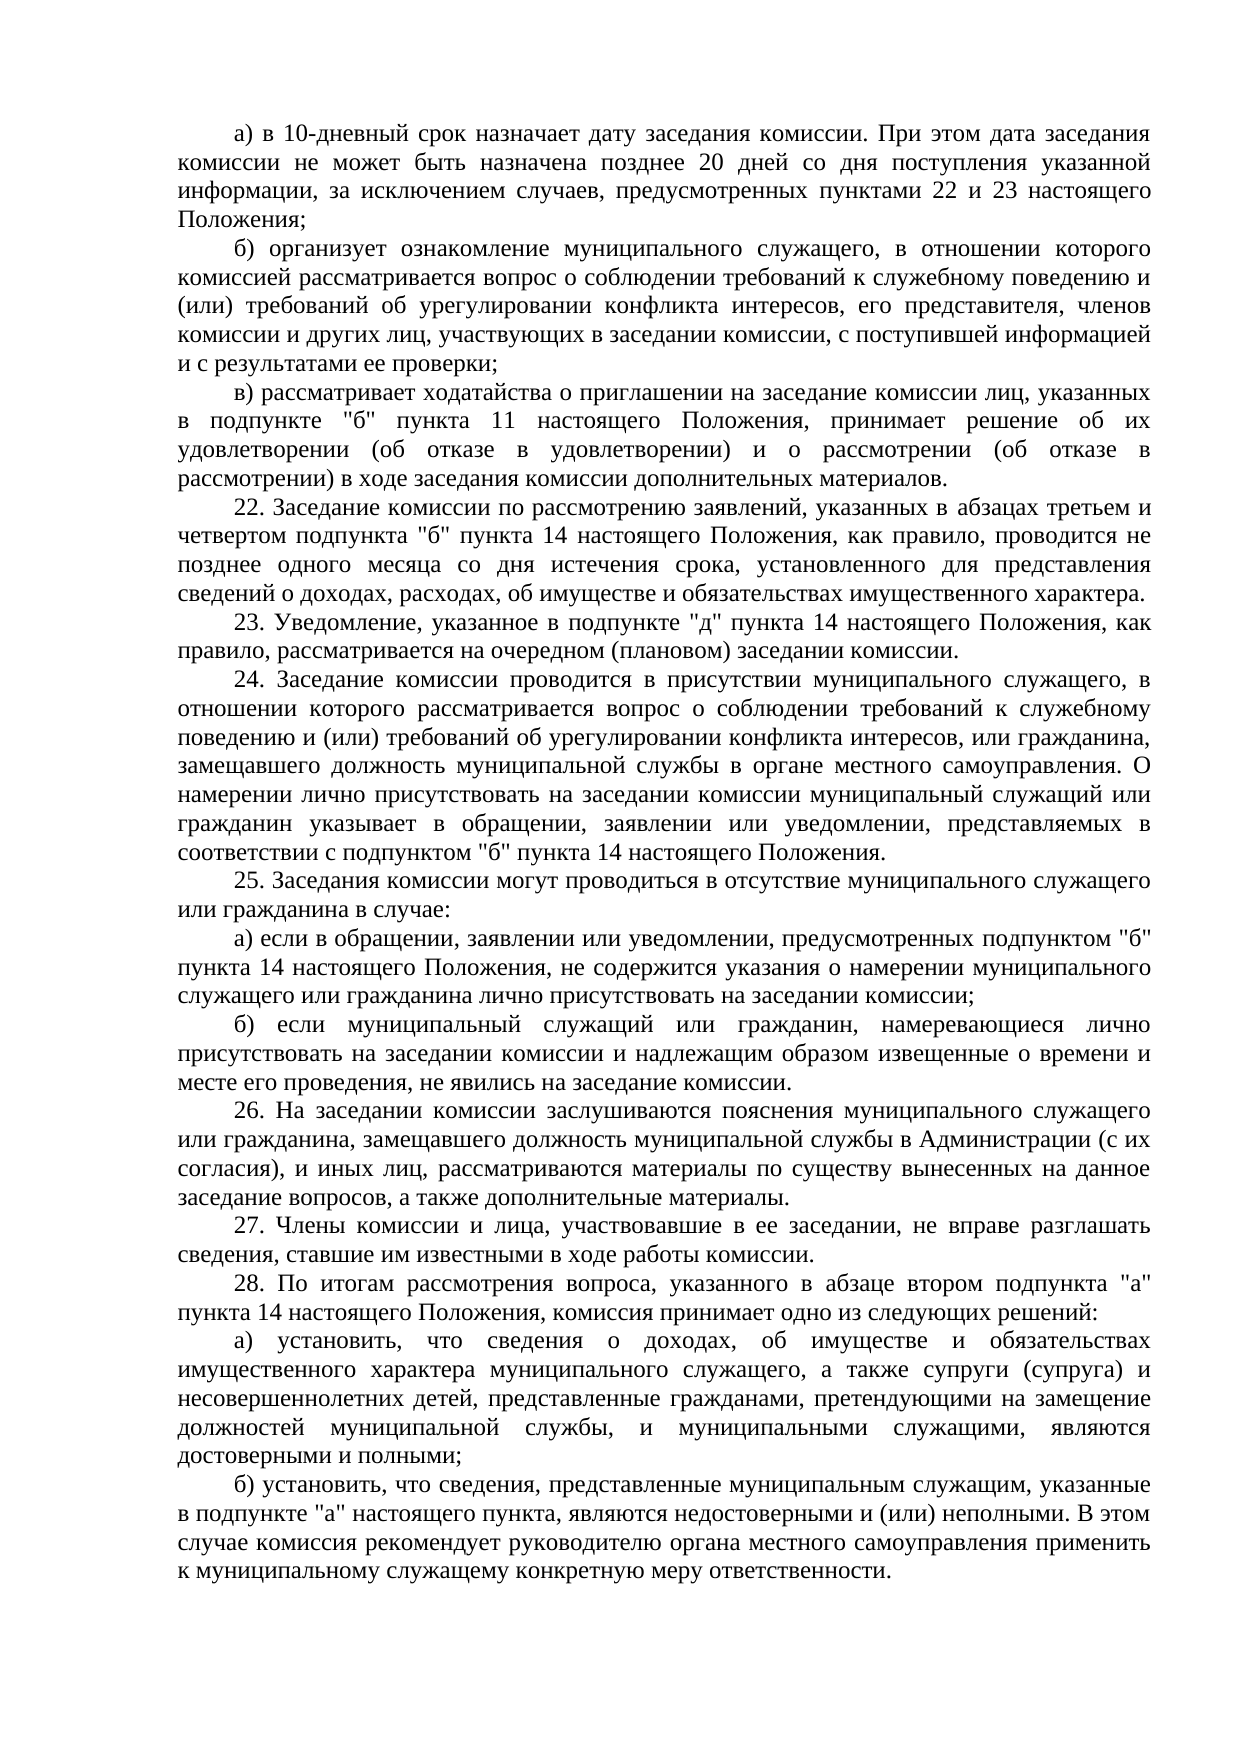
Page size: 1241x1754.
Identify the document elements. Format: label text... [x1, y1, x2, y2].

text 22. Заседание комиссии по рассмотрению заявлений, указанных в абзацах третьем и четвертом подпункта "б" пункта 14 настоящего Положения, как правило, проводится не позднее одного месяца со дня истечения срока, установленного для представления сведений о доходах, расходах, об имуществе и обязательствах имущественного характера. [177, 492, 1152, 607]
text в) рассматривает ходатайства о приглашении на заседание комиссии лиц, указанных в подпункте "б" пункта 11 настоящего Положения, принимает решение об их удовлетворении (об отказе в удовлетворении) и о рассмотрении (об отказе в рассмотрении) в ходе заседания комиссии дополнительных материалов. [177, 377, 1152, 492]
text б) установить, что сведения, представленные муниципальным служащим, указанные в подпункте "а" настоящего пункта, являются недостоверными и (или) неполными. В этом случае комиссия рекомендует руководителю органа местного самоуправления применить к муниципальному служащему конкретную меру ответственности. [177, 1469, 1152, 1584]
text а) установить, что сведения о доходах, об имуществе и обязательствах имущественного характера муниципального служащего, а также супруги (супруга) и несовершеннолетних детей, представленные гражданами, претендующими на замещение должностей муниципальной службы, и муниципальными служащими, являются достоверными и полными; [177, 1326, 1152, 1469]
text а) если в обращении, заявлении или уведомлении, предусмотренных подпунктом "б" пункта 14 настоящего Положения, не содержится указания о намерении муниципального служащего или гражданина лично присутствовать на заседании комиссии; [177, 923, 1152, 1009]
text а) в 10-дневный срок назначает дату заседания комиссии. При этом дата заседания комиссии не может быть назначена позднее 20 дней со дня поступления указанной информации, за исключением случаев, предусмотренных пунктами 22 и 23 настоящего Положения; [177, 118, 1152, 233]
text 27. Члены комиссии и лица, участвовавшие в ее заседании, не вправе разглашать сведения, ставшие им известными в ходе работы комиссии. [177, 1211, 1152, 1268]
text б) если муниципальный служащий или гражданин, намеревающиеся лично присутствовать на заседании комиссии и надлежащим образом извещенные о времени и месте его проведения, не явились на заседание комиссии. [177, 1009, 1152, 1096]
text 28. По итогам рассмотрения вопроса, указанного в абзаце втором подпункта "а" пункта 14 настоящего Положения, комиссия принимает одно из следующих решений: [177, 1268, 1152, 1326]
text 25. Заседания комиссии могут проводиться в отсутствие муниципального служащего или гражданина в случае: [177, 866, 1152, 923]
text б) организует ознакомление муниципального служащего, в отношении которого комиссией рассматривается вопрос о соблюдении требований к служебному поведению и (или) требований об урегулировании конфликта интересов, его представителя, членов комиссии и других лиц, участвующих в заседании комиссии, с поступившей информацией и с результатами ее проверки; [177, 233, 1152, 377]
text 24. Заседание комиссии проводится в присутствии муниципального служащего, в отношении которого рассматривается вопрос о соблюдении требований к служебному поведению и (или) требований об урегулировании конфликта интересов, или гражданина, замещавшего должность муниципальной службы в органе местного самоуправления. О намерении лично присутствовать на заседании комиссии муниципальный служащий или гражданин указывает в обращении, заявлении или уведомлении, представляемых в соответствии с подпунктом "б" пункта 14 настоящего Положения. [177, 664, 1152, 866]
text 23. Уведомление, указанное в подпункте "д" пункта 14 настоящего Положения, как правило, рассматривается на очередном (плановом) заседании комиссии. [177, 607, 1152, 664]
text 26. На заседании комиссии заслушиваются пояснения муниципального служащего или гражданина, замещавшего должность муниципальной службы в Администрации (с их согласия), и иных лиц, рассматриваются материалы по существу вынесенных на данное заседание вопросов, а также дополнительные материалы. [177, 1096, 1152, 1211]
